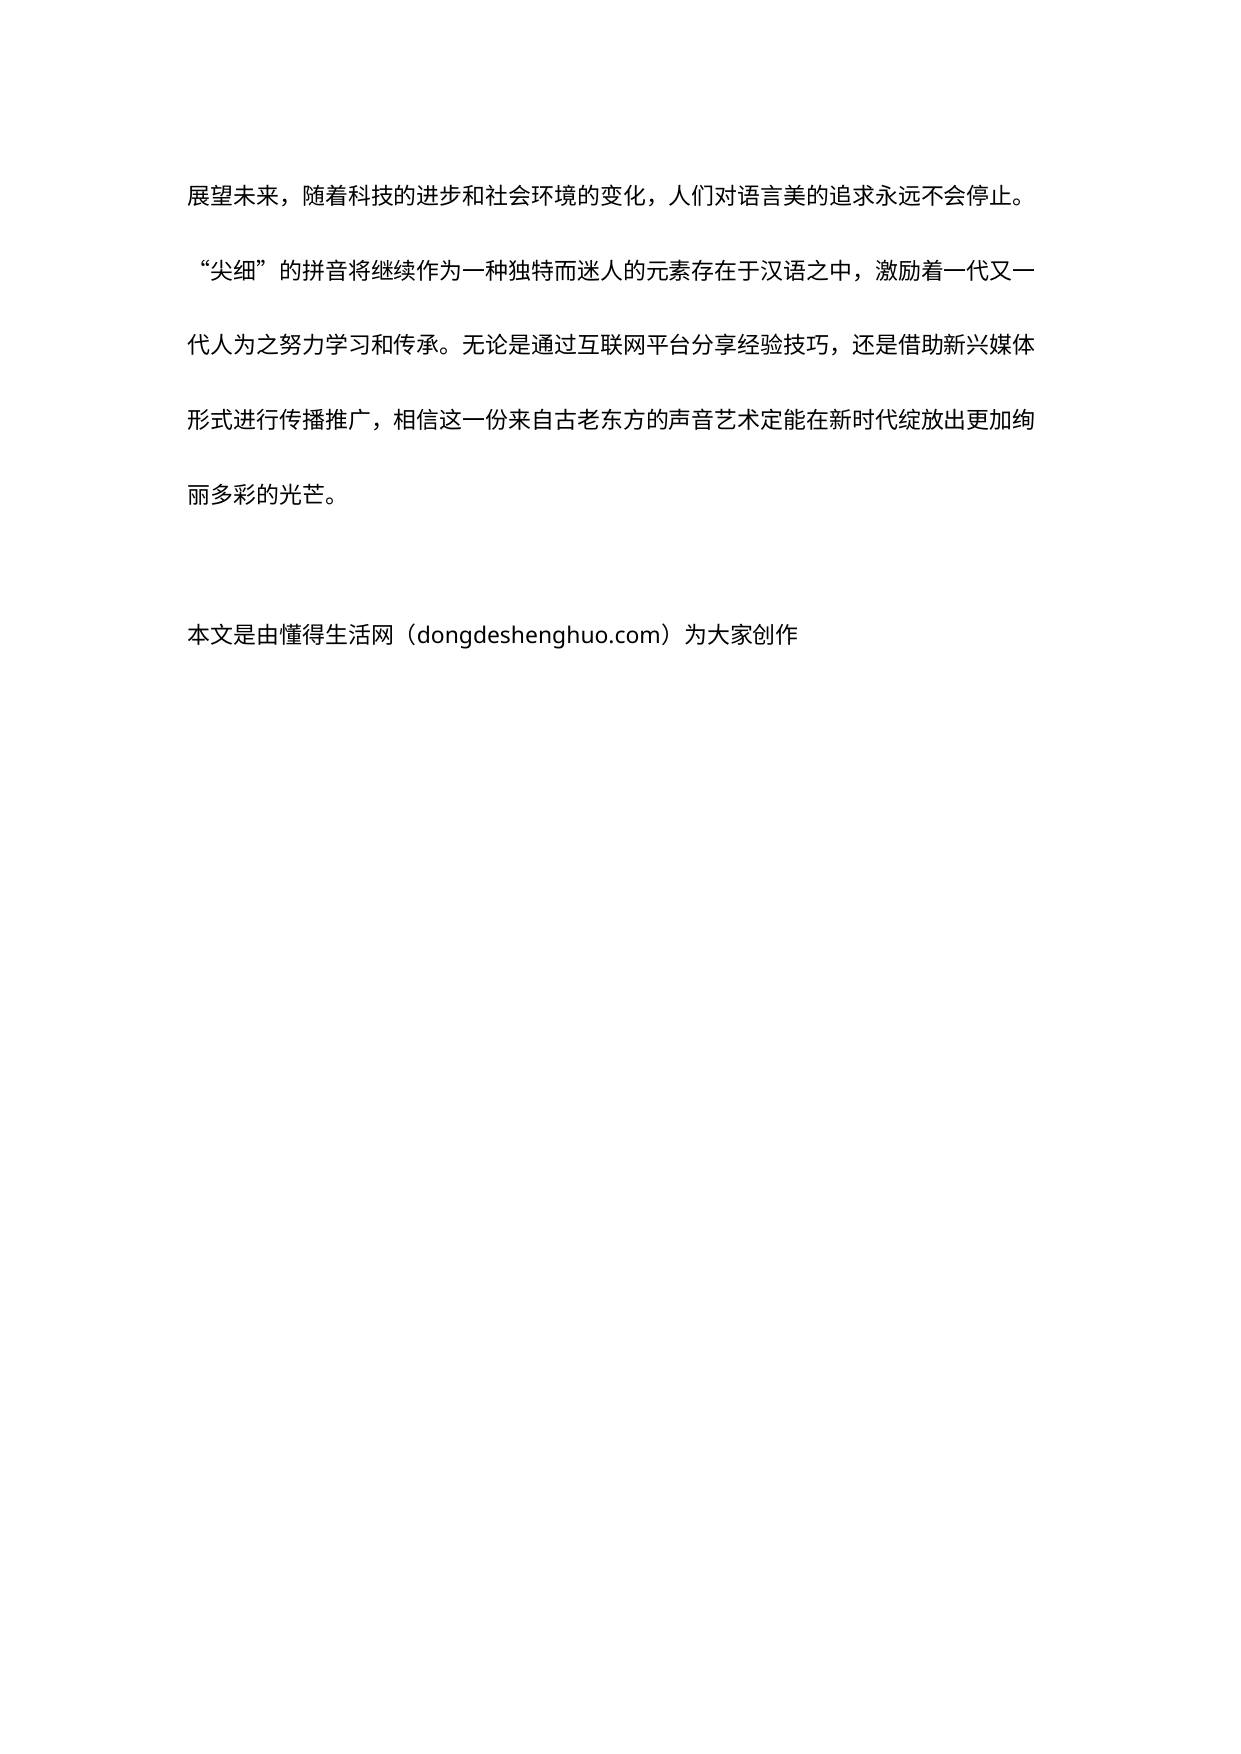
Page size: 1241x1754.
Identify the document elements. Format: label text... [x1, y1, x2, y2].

text 本文是由懂得生活网（dongdeshenghuo.com）为大家创作 [187, 601, 1053, 666]
text 展望未来，随着科技的进步和社会环境的变化，人们对语言美的追求永远不会停止。“尖细”的拼音将继续作为一种独特而迷人的元素存在于汉语之中，激励着一代又一代人为之努力学习和传承。无论是通过互联网平台分享经验技巧，还是借助新兴媒体形式进行传播推广，相信这一份来自古老东方的声音艺术定能在新时代绽放出更加绚丽多彩的光芒。 [187, 162, 1053, 526]
